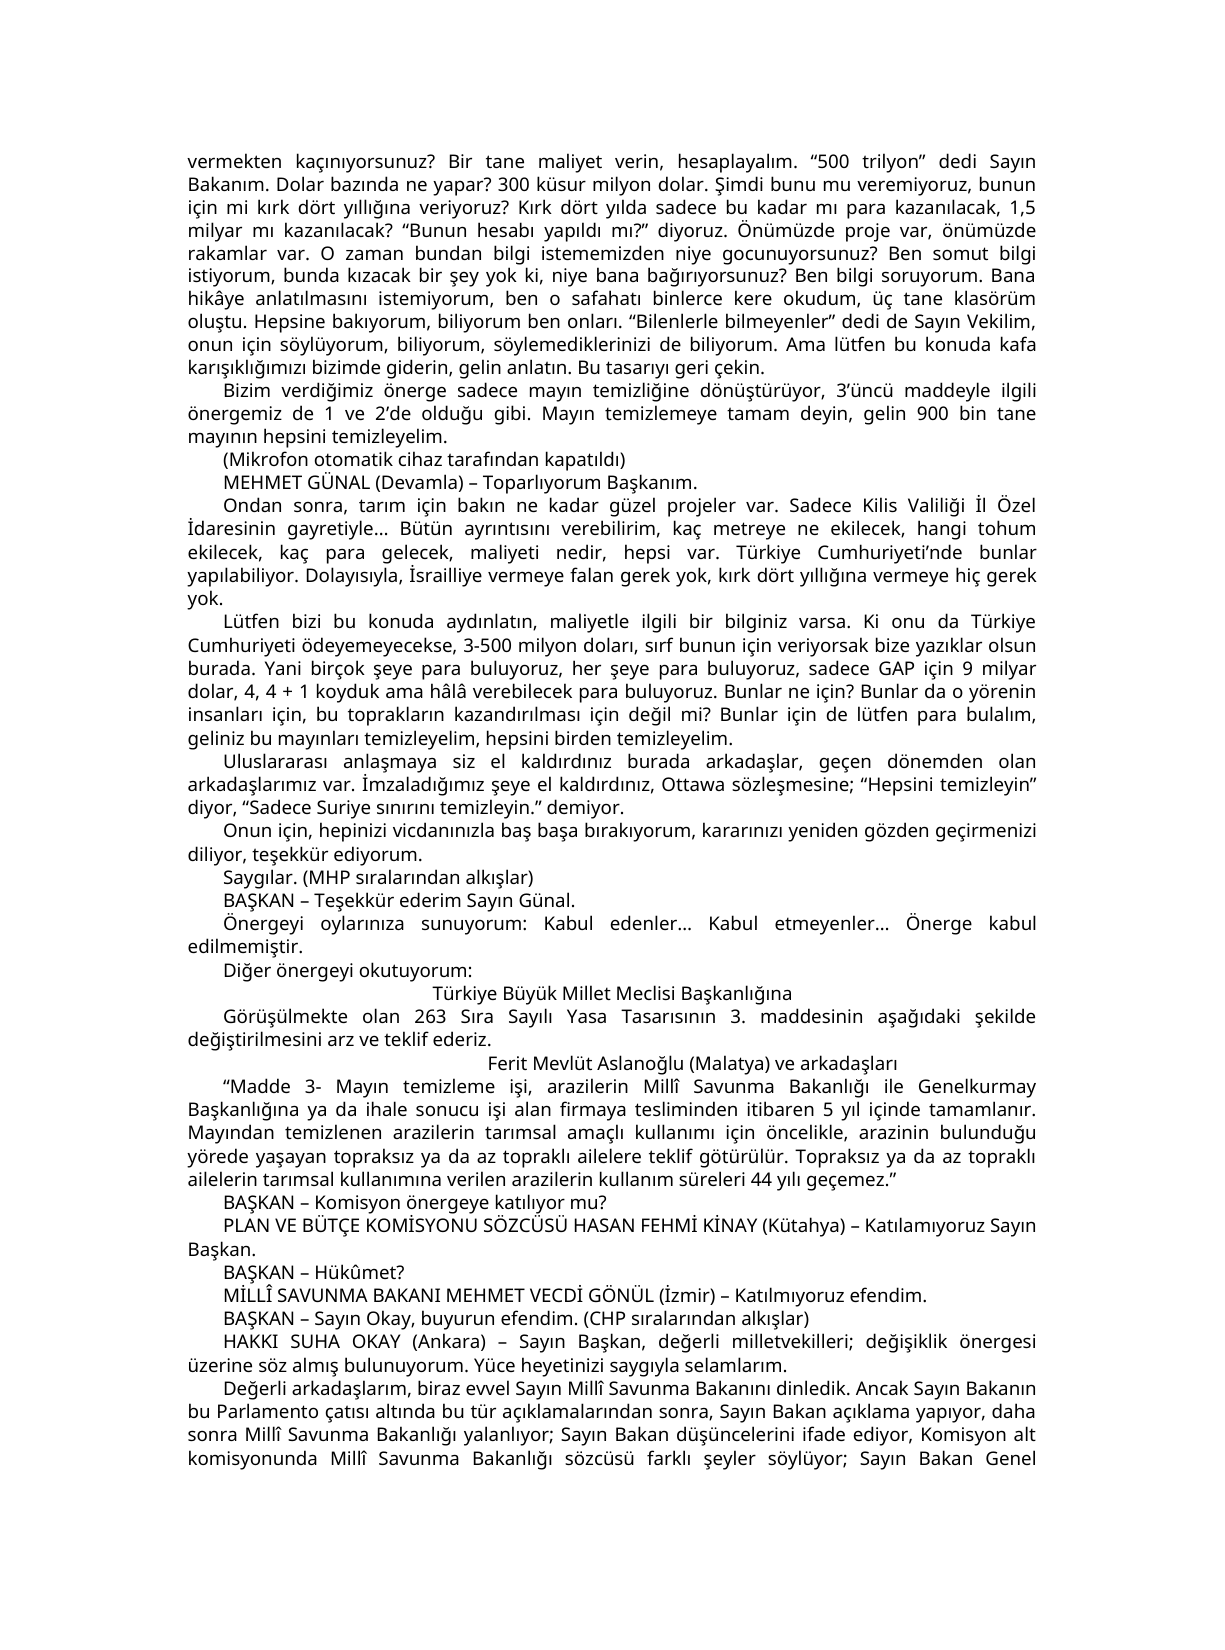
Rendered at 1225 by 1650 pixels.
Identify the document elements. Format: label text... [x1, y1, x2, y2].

text BAŞKAN – Hükûmet? [187, 1261, 1037, 1284]
text BAŞKAN – Komisyon önergeye katılıyor mu? [187, 1191, 1037, 1214]
text MEHMET GÜNAL (Devamla) – Toparlıyorum Başkanım. [187, 471, 1037, 494]
text Diğer önergeyi okutuyorum: [187, 959, 1037, 982]
text Bizim verdiğimiz önerge sadece mayın temizliğine dönüştürüyor, 3’üncü maddeyle ilgili önergemiz de 1 ve 2’de olduğu gibi. Mayın temizlemeye tamam deyin, gelin 900 bin tane mayının hepsini temizleyelim. [187, 379, 1037, 448]
text MİLLÎ SAVUNMA BAKANI MEHMET VECDİ GÖNÜL (İzmir) – Katılmıyoruz efendim. [187, 1284, 1037, 1307]
text HAKKI SUHA OKAY (Ankara) – Sayın Başkan, değerli milletvekilleri; değişiklik önergesi üzerine söz almış bulunuyorum. Yüce heyetinizi saygıyla selamlarım. [187, 1330, 1037, 1377]
text PLAN VE BÜTÇE KOMİSYONU SÖZCÜSÜ HASAN FEHMİ KİNAY (Kütahya) – Katılamıyoruz Sayın Başkan. [187, 1214, 1037, 1261]
text BAŞKAN – Teşekkür ederim Sayın Günal. [187, 889, 1037, 912]
text Ferit Mevlüt Aslanoğlu (Malatya) ve arkadaşları [187, 1052, 1037, 1075]
text Onun için, hepinizi vicdanınızla baş başa bırakıyorum, kararınızı yeniden gözden geçirmenizi diliyor, teşekkür ediyorum. [187, 819, 1037, 866]
text Türkiye Büyük Millet Meclisi Başkanlığına [187, 982, 1037, 1005]
text (Mikrofon otomatik cihaz tarafından kapatıldı) [187, 448, 1037, 471]
text Lütfen bizi bu konuda aydınlatın, maliyetle ilgili bir bilginiz varsa. Ki onu da Türkiye Cumhuriyeti ödeyemeyecekse, 3-500 milyon doları, sırf bunun için veriyorsak bize yazıklar olsun burada. Yani birçok şeye para buluyoruz, her şeye para buluyoruz, sadece GAP için 9 milyar dolar, 4, 4 + 1 koyduk ama hâlâ verebilecek para buluyoruz. Bunlar ne için? Bunlar da o yörenin insanları için, bu toprakların kazandırılması için değil mi? Bunlar için de lütfen para bulalım, geliniz bu mayınları temizleyelim, hepsini birden temizleyelim. [187, 610, 1037, 749]
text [187, 1377, 1037, 1470]
text Önergeyi oylarınıza sunuyorum: Kabul edenler… Kabul etmeyenler… Önerge kabul edilmemiştir. [187, 912, 1037, 959]
text Uluslararası anlaşmaya siz el kaldırdınız burada arkadaşlar, geçen dönemden olan arkadaşlarımız var. İmzaladığımız şeye el kaldırdınız, Ottawa sözleşmesine; “Hepsini temizleyin” diyor, “Sadece Suriye sınırını temizleyin.” demiyor. [187, 749, 1037, 819]
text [187, 150, 1037, 379]
text Saygılar. (MHP sıralarından alkışlar) [187, 866, 1037, 889]
text BAŞKAN – Sayın Okay, buyurun efendim. (CHP sıralarından alkışlar) [187, 1307, 1037, 1330]
text Görüşülmekte olan 263 Sıra Sayılı Yasa Tasarısının 3. maddesinin aşağıdaki şekilde değiştirilmesini arz ve teklif ederiz. [187, 1005, 1037, 1052]
text Ondan sonra, tarım için bakın ne kadar güzel projeler var. Sadece Kilis Valiliği İl Özel İdaresinin gayretiyle… Bütün ayrıntısını verebilirim, kaç metreye ne ekilecek, hangi tohum ekilecek, kaç para gelecek, maliyeti nedir, hepsi var. Türkiye Cumhuriyeti’nde bunlar yapılabiliyor. Dolayısıyla, İsrailliye vermeye falan gerek yok, kırk dört yıllığına vermeye hiç gerek yok. [187, 494, 1037, 610]
text “Madde 3- Mayın temizleme işi, arazilerin Millî Savunma Bakanlığı ile Genelkurmay Başkanlığına ya da ihale sonucu işi alan firmaya tesliminden itibaren 5 yıl içinde tamamlanır. Mayından temizlenen arazilerin tarımsal amaçlı kullanımı için öncelikle, arazinin bulunduğu yörede yaşayan topraksız ya da az topraklı ailelere teklif götürülür. Topraksız ya da az topraklı ailelerin tarımsal kullanımına verilen arazilerin kullanım süreleri 44 yılı geçemez.” [187, 1075, 1037, 1191]
